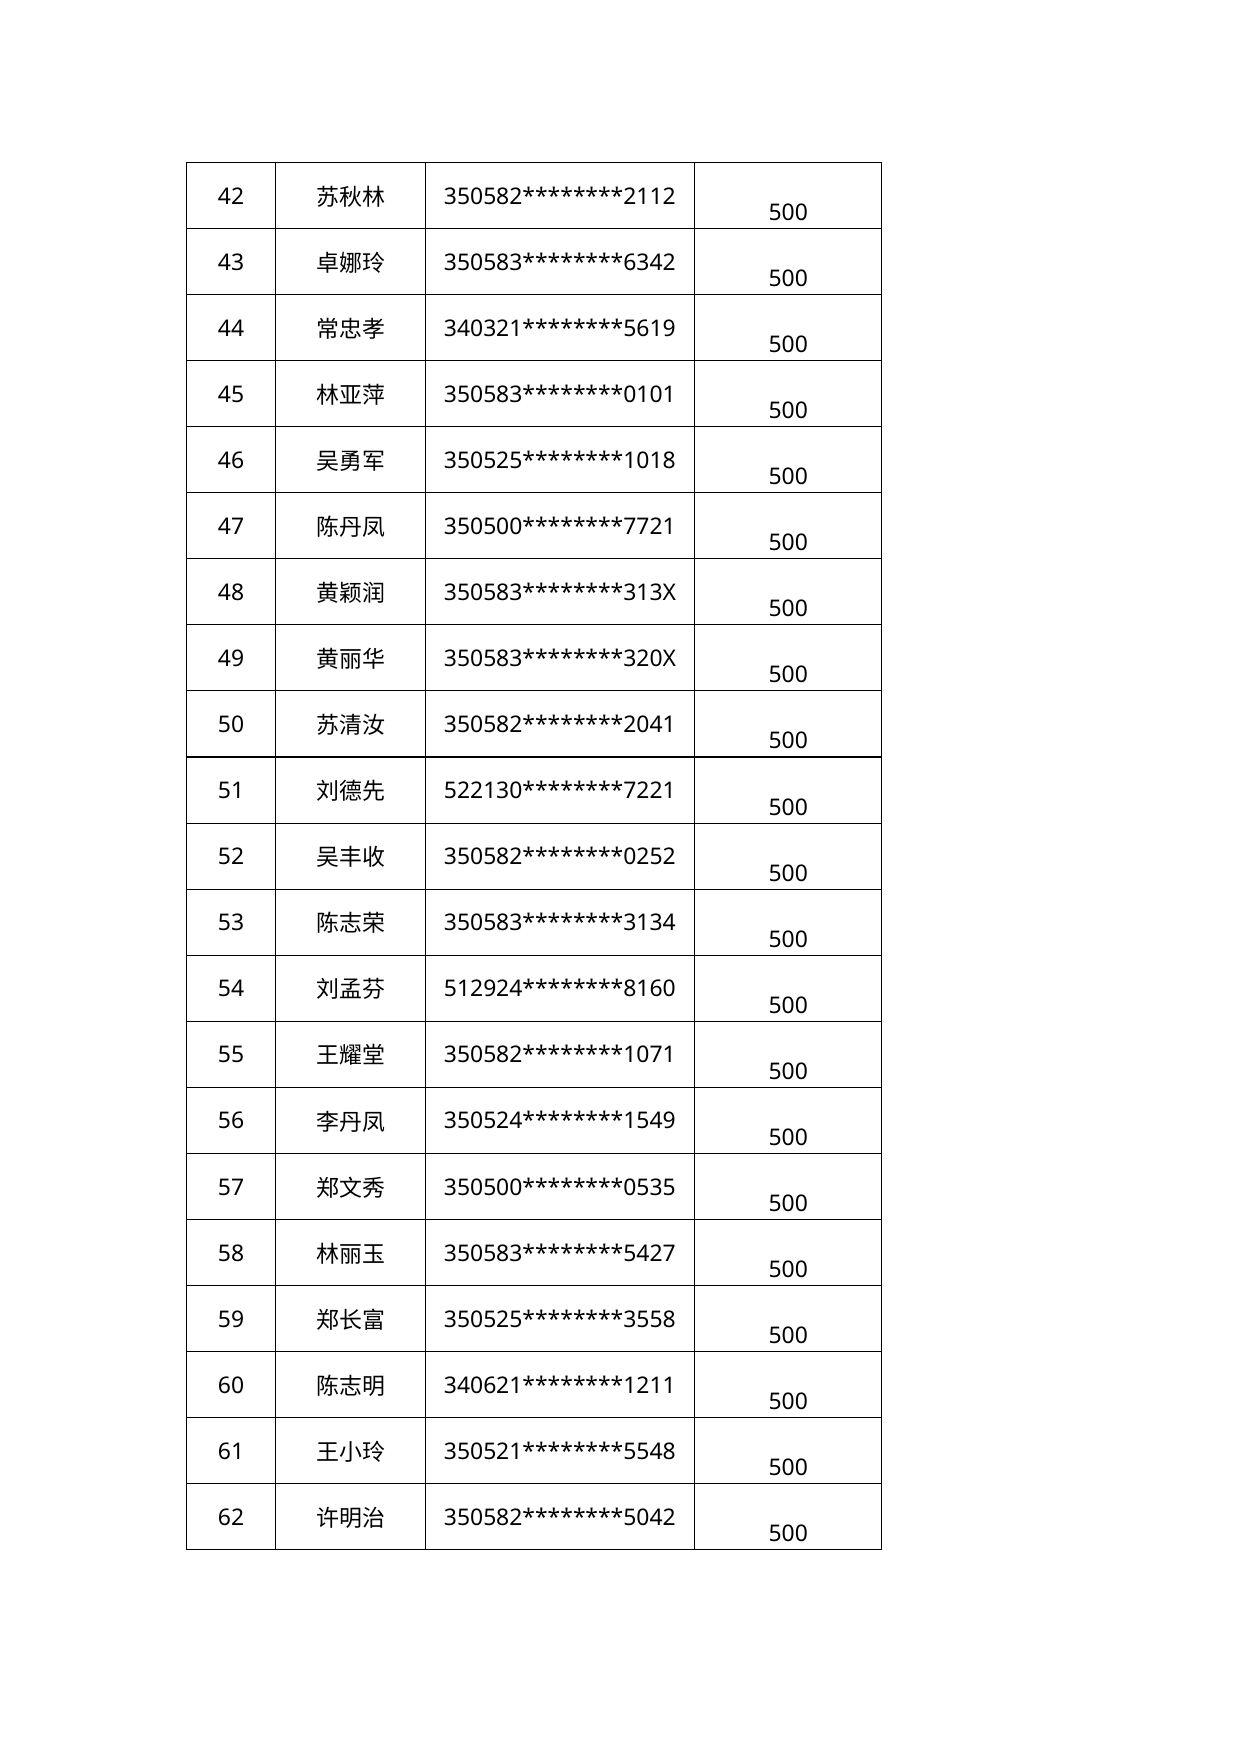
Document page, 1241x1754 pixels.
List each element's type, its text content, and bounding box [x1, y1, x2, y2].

table_cell 王小玲 [276, 1418, 425, 1483]
table_cell 350583********0101 [426, 361, 694, 426]
table_cell 46 [187, 427, 275, 492]
table_cell 吴勇军 [276, 427, 425, 492]
table_cell 350500********0535 [426, 1154, 694, 1219]
table_cell 常忠孝 [276, 295, 425, 360]
table_cell 500 [695, 295, 881, 360]
table_cell 500 [695, 559, 881, 624]
table_cell 刘孟芬 [276, 956, 425, 1021]
table_cell 52 [187, 824, 275, 888]
table_cell 500 [695, 824, 881, 888]
table_cell 58 [187, 1220, 275, 1285]
table_cell 陈志明 [276, 1352, 425, 1417]
table_cell 45 [187, 361, 275, 426]
table_cell 500 [695, 1154, 881, 1219]
table_cell 500 [695, 758, 881, 822]
table_cell 350582********0252 [426, 824, 694, 888]
table_cell 61 [187, 1418, 275, 1483]
table_cell 56 [187, 1088, 275, 1153]
table_cell 49 [187, 625, 275, 690]
table_cell 42 [187, 163, 275, 228]
table_cell 陈丹凤 [276, 493, 425, 558]
table_cell 350521********5548 [426, 1418, 694, 1483]
table_cell 53 [187, 890, 275, 954]
table_cell 500 [695, 427, 881, 492]
table_cell 500 [695, 1286, 881, 1351]
table_cell 苏清汝 [276, 691, 425, 756]
table_cell 王耀堂 [276, 1022, 425, 1087]
table_cell 500 [695, 1484, 881, 1549]
table_cell 500 [695, 890, 881, 954]
table_cell 吴丰收 [276, 824, 425, 888]
table_cell 500 [695, 229, 881, 294]
table_cell 李丹凤 [276, 1088, 425, 1153]
table_cell 350583********320X [426, 625, 694, 690]
table_cell 350525********3558 [426, 1286, 694, 1351]
table_cell 陈志荣 [276, 890, 425, 954]
table_cell 500 [695, 691, 881, 756]
table_cell 郑长富 [276, 1286, 425, 1351]
table_cell 350500********7721 [426, 493, 694, 558]
table_cell 59 [187, 1286, 275, 1351]
table_cell 500 [695, 1022, 881, 1087]
table_cell 500 [695, 956, 881, 1021]
table_cell 黄颖润 [276, 559, 425, 624]
table_cell 350582********2112 [426, 163, 694, 228]
table_cell 林丽玉 [276, 1220, 425, 1285]
table_cell 48 [187, 559, 275, 624]
table_cell 许明治 [276, 1484, 425, 1549]
table_cell 卓娜玲 [276, 229, 425, 294]
table_cell 350583********6342 [426, 229, 694, 294]
table_cell 55 [187, 1022, 275, 1087]
table_cell 500 [695, 1088, 881, 1153]
table_cell 刘德先 [276, 758, 425, 822]
table_cell 500 [695, 1220, 881, 1285]
table_cell 54 [187, 956, 275, 1021]
table_cell 43 [187, 229, 275, 294]
table_cell 340321********5619 [426, 295, 694, 360]
table_cell 林亚萍 [276, 361, 425, 426]
table_cell 522130********7221 [426, 758, 694, 822]
table_cell 350582********2041 [426, 691, 694, 756]
table_cell 512924********8160 [426, 956, 694, 1021]
table_cell 苏秋林 [276, 163, 425, 228]
table_cell 350583********5427 [426, 1220, 694, 1285]
table_cell 350583********3134 [426, 890, 694, 954]
table_cell 500 [695, 163, 881, 228]
table_cell 350582********1071 [426, 1022, 694, 1087]
table_cell 57 [187, 1154, 275, 1219]
table_cell 350524********1549 [426, 1088, 694, 1153]
table_cell 47 [187, 493, 275, 558]
table_cell 500 [695, 493, 881, 558]
table_cell 500 [695, 361, 881, 426]
table_cell 500 [695, 1418, 881, 1483]
table_cell 350525********1018 [426, 427, 694, 492]
table_cell 340621********1211 [426, 1352, 694, 1417]
table_cell 350582********5042 [426, 1484, 694, 1549]
table_cell 60 [187, 1352, 275, 1417]
table_cell 500 [695, 1352, 881, 1417]
table_cell 350583********313X [426, 559, 694, 624]
table_cell 郑文秀 [276, 1154, 425, 1219]
table_cell 51 [187, 758, 275, 822]
table_cell 黄丽华 [276, 625, 425, 690]
table_cell 50 [187, 691, 275, 756]
table_cell 500 [695, 625, 881, 690]
table_cell 62 [187, 1484, 275, 1549]
table_cell 44 [187, 295, 275, 360]
